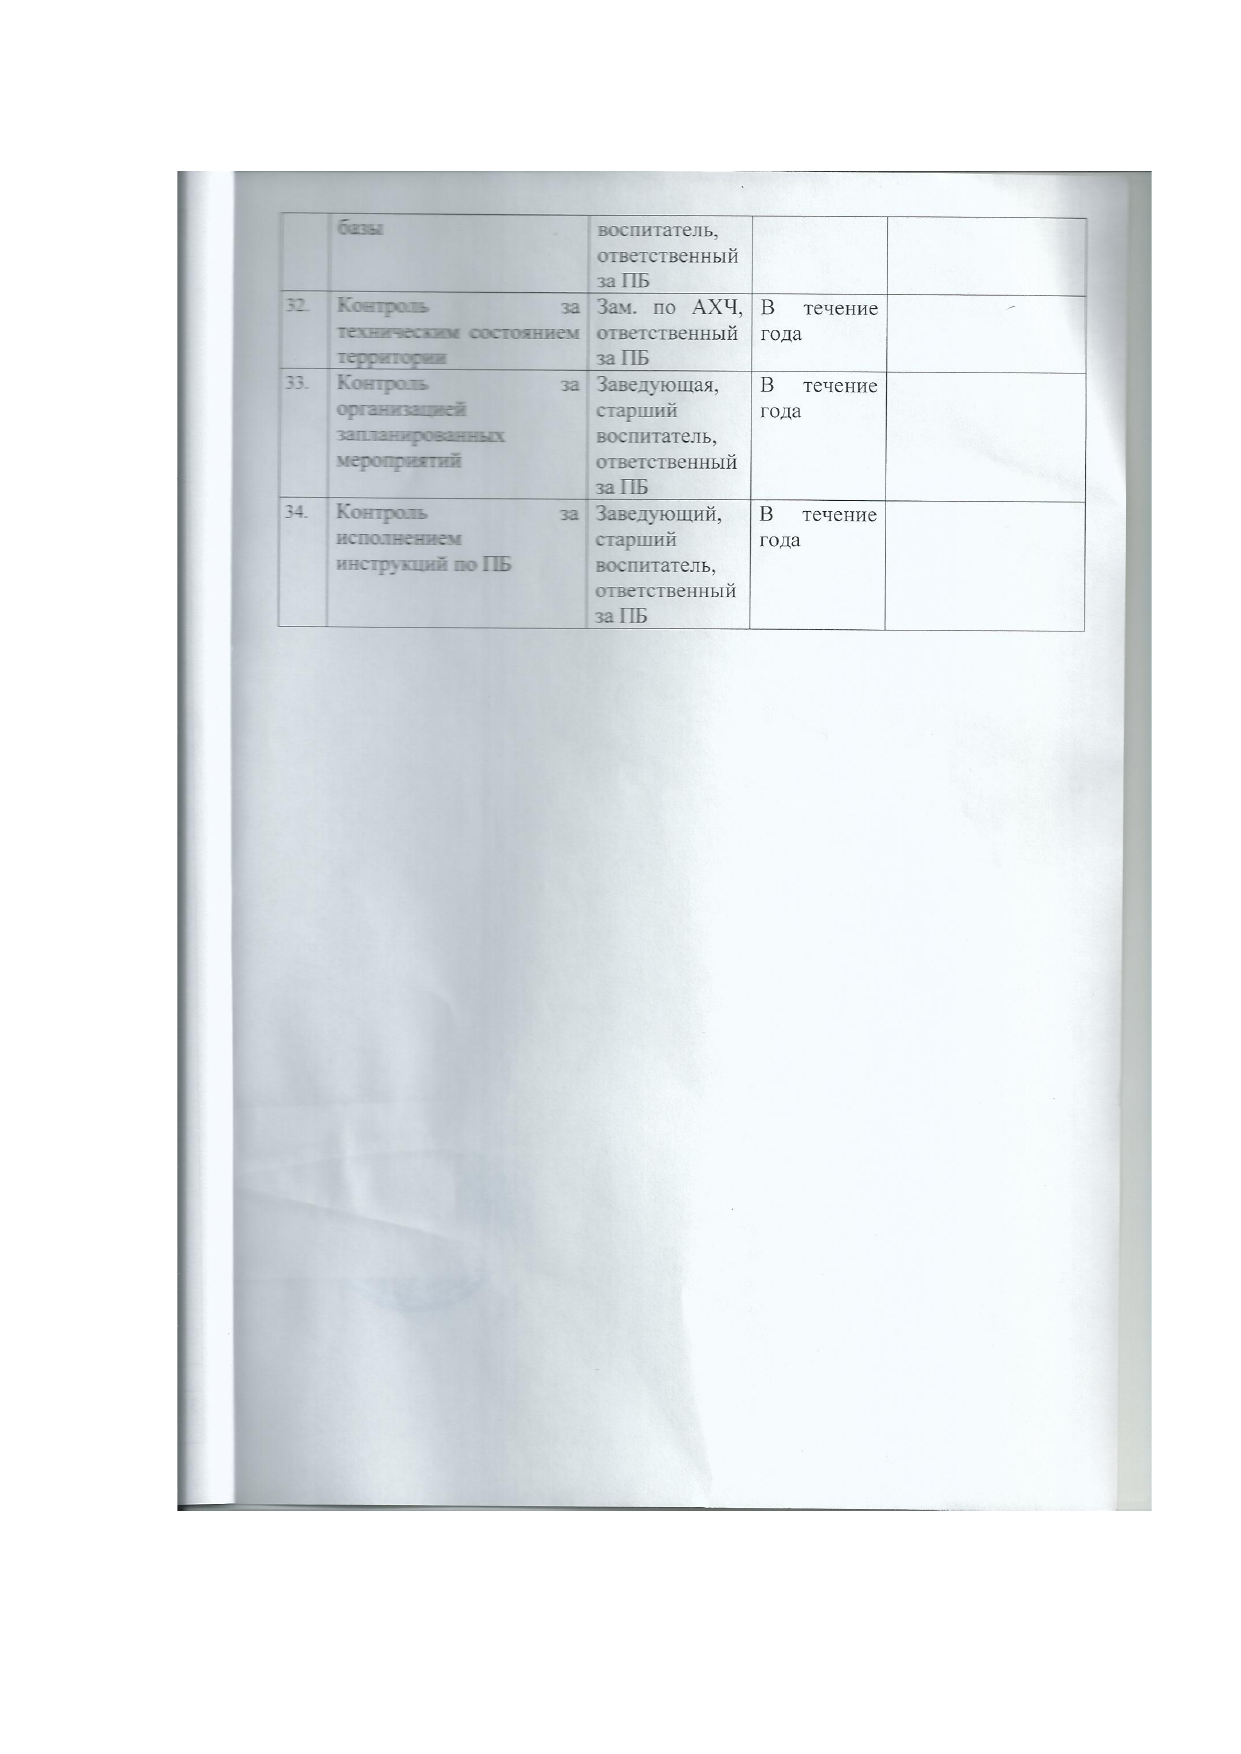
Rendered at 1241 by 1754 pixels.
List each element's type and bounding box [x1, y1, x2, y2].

picture [177, 171, 1152, 1511]
